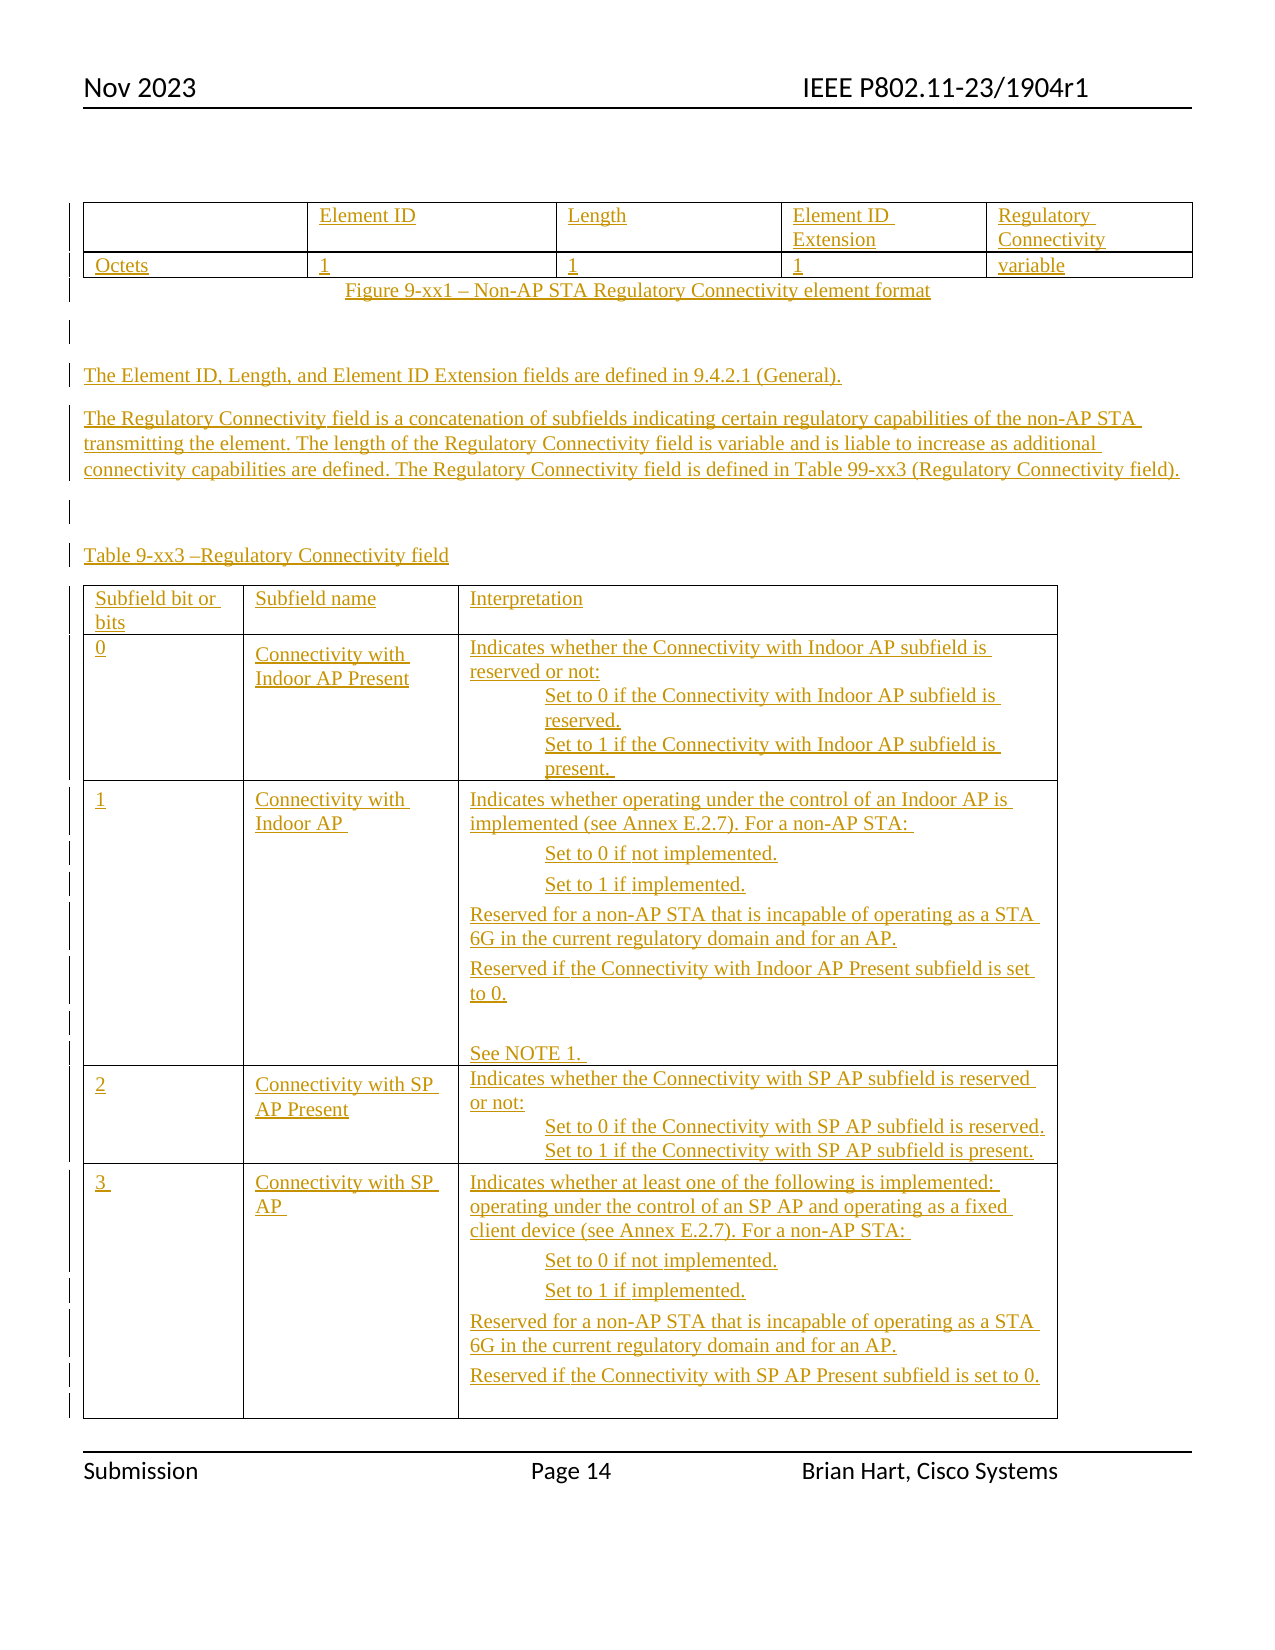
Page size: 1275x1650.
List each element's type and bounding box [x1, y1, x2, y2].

table_cell [459, 635, 1057, 780]
table_header [244, 586, 458, 634]
table_cell [244, 1066, 458, 1162]
table_cell [244, 781, 458, 1065]
table_header [782, 203, 986, 251]
table_cell [459, 1066, 1057, 1162]
table_cell [84, 253, 307, 277]
table_header [557, 203, 781, 251]
table_cell [84, 635, 243, 780]
table_cell [459, 1164, 1057, 1417]
table_header [84, 203, 307, 251]
table_cell [308, 253, 556, 277]
table_cell [84, 1066, 243, 1162]
table_cell [84, 781, 243, 1065]
table_header [987, 203, 1192, 251]
table_header [308, 203, 556, 251]
table_cell [987, 253, 1192, 277]
table_cell [782, 253, 986, 277]
table_cell [557, 253, 781, 277]
table_cell [244, 1164, 458, 1417]
table_header [459, 586, 1057, 634]
table_cell [84, 1164, 243, 1417]
table_cell [244, 635, 458, 780]
table_cell [459, 781, 1057, 1065]
table_header [84, 586, 243, 634]
